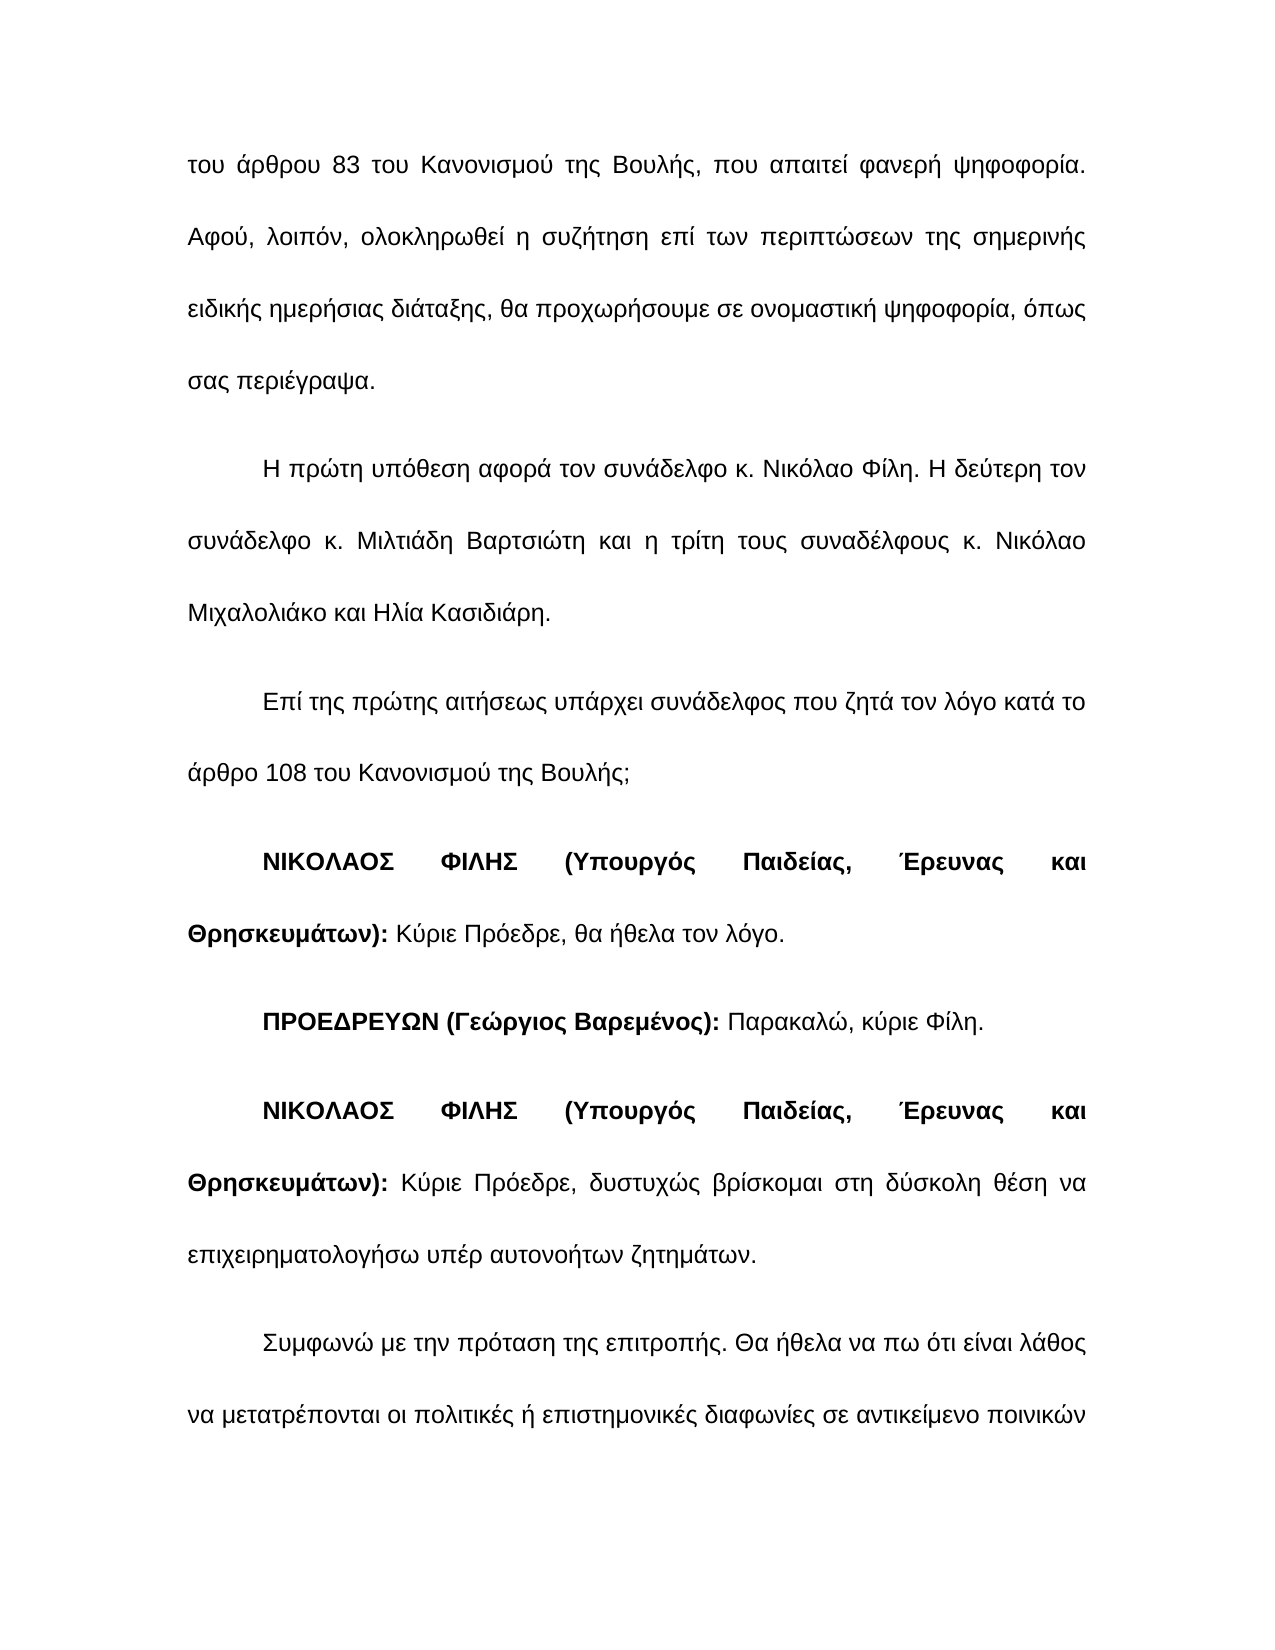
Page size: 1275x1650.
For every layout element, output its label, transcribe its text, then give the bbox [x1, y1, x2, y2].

text ΠΡΟΕΔΡΕΥΩΝ (Γεώργιος Βαρεμένος): Παρακαλώ, κύριε Φίλη. [187, 1007, 1087, 1036]
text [187, 150, 1087, 394]
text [187, 1328, 1087, 1429]
text ΝΙΚΟΛΑΟΣ ΦΙΛΗΣ (Υπουργός Παιδείας, Έρευνας και Θρησκευμάτων): Κύριε Πρόεδρε, θα ήθελα τον λόγο. [187, 847, 1087, 947]
text ΝΙΚΟΛΑΟΣ ΦΙΛΗΣ (Υπουργός Παιδείας, Έρευνας και Θρησκευμάτων): Κύριε Πρόεδρε, δυστυχώς βρίσκομαι στη δύσκολη θέση να επιχειρηματολογήσω υπέρ αυτονοήτων ζητημάτων. [187, 1096, 1087, 1268]
text Η πρώτη υπόθεση αφορά τον συνάδελφο κ. Νικόλαο Φίλη. Η δεύτερη τον συνάδελφο κ. Μιλτιάδη Βαρτσιώτη και η τρίτη τους συναδέλφους κ. Νικόλαο Μιχαλολιάκο και Ηλία Κασιδιάρη. [187, 454, 1087, 627]
text Επί της πρώτης αιτήσεως υπάρχει συνάδελφος που ζητά τον λόγο κατά το άρθρο 108 του Κανονισμού της Βουλής; [187, 686, 1087, 787]
